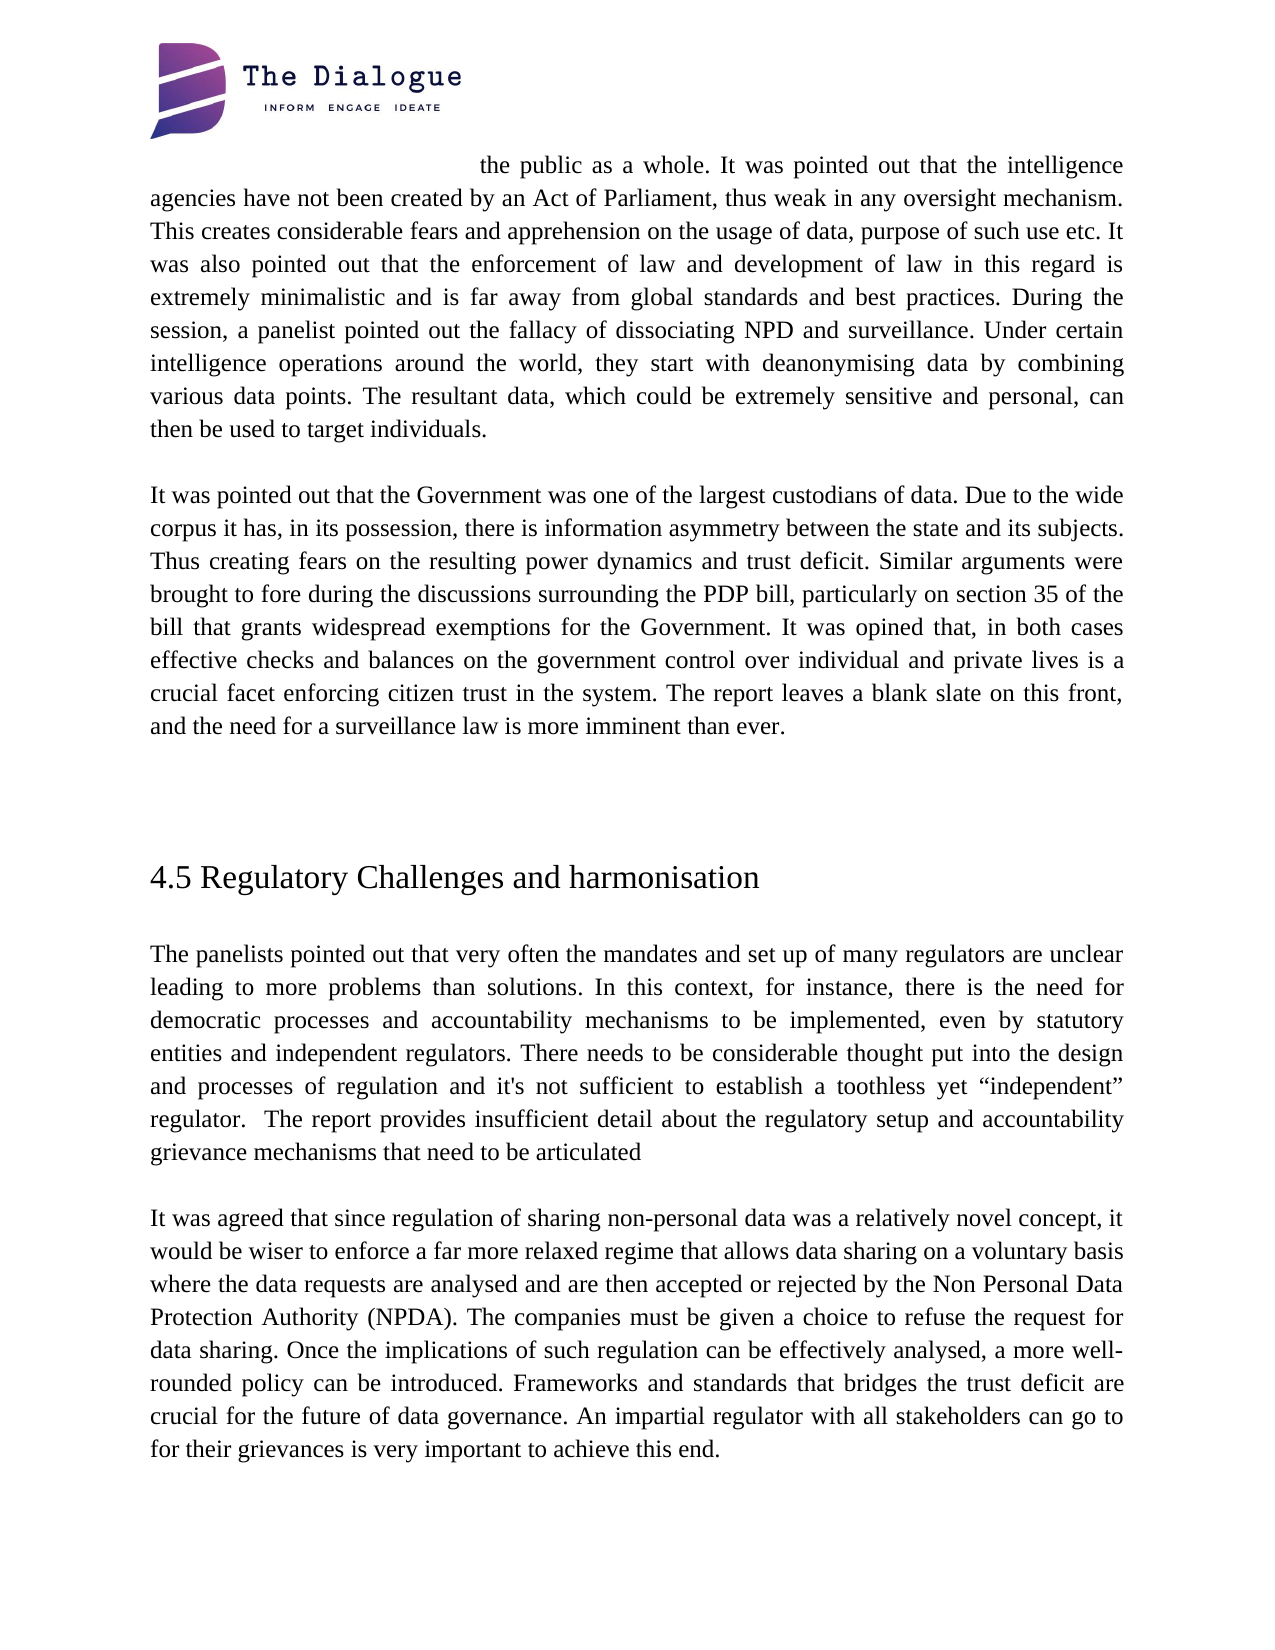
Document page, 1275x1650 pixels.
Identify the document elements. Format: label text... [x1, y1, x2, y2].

text It was pointed out that the Government was one of the largest custodians of data. Due to the wide corpus it has, in its possession, there is information asymmetry between the state and its subjects. Thus creating fears on the resulting power dynamics and trust deficit. Similar arguments were brought to fore during the discussions surrounding the PDP bill, particularly on section 35 of the bill that grants widespread exemptions for the Government. It was opined that, in both cases effective checks and balances on the government control over individual and private lives is a crucial facet enforcing citizen trust in the system. The report leaves a blank slate on this front, and the need for a surveillance law is more imminent than ever. [150, 480, 1125, 740]
text The panelists pointed out that very often the mandates and set up of many regulators are unclear leading to more problems than solutions. In this context, for instance, there is the need for democratic processes and accountability mechanisms to be implemented, even by statutory entities and independent regulators. There needs to be considerable thought put into the design and processes of regulation and it's not sufficient to establish a toothless yet “independent” regulator. The report provides insufficient detail about the regulatory setup and accountability grievance mechanisms that need to be articulated [150, 939, 1125, 1166]
text It was agreed that since regulation of sharing non-personal data was a relatively novel concept, it would be wiser to enforce a far more relaxed regime that allows data sharing on a voluntary basis where the data requests are analysed and are then accepted or rejected by the Non Personal Data Protection Authority (NPDA). The companies must be given a choice to refuse the request for data sharing. Once the implications of such regulation can be effectively analysed, a more well-rounded policy can be introduced. Frameworks and standards that bridges the trust deficit are crucial for the future of data governance. An impartial regulator with all stakeholders can go to for their grievances is very important to achieve this end. [150, 1203, 1125, 1463]
picture [150, 43, 461, 139]
subtitle 4.5 Regulatory Challenges and harmonisation [150, 858, 1125, 896]
